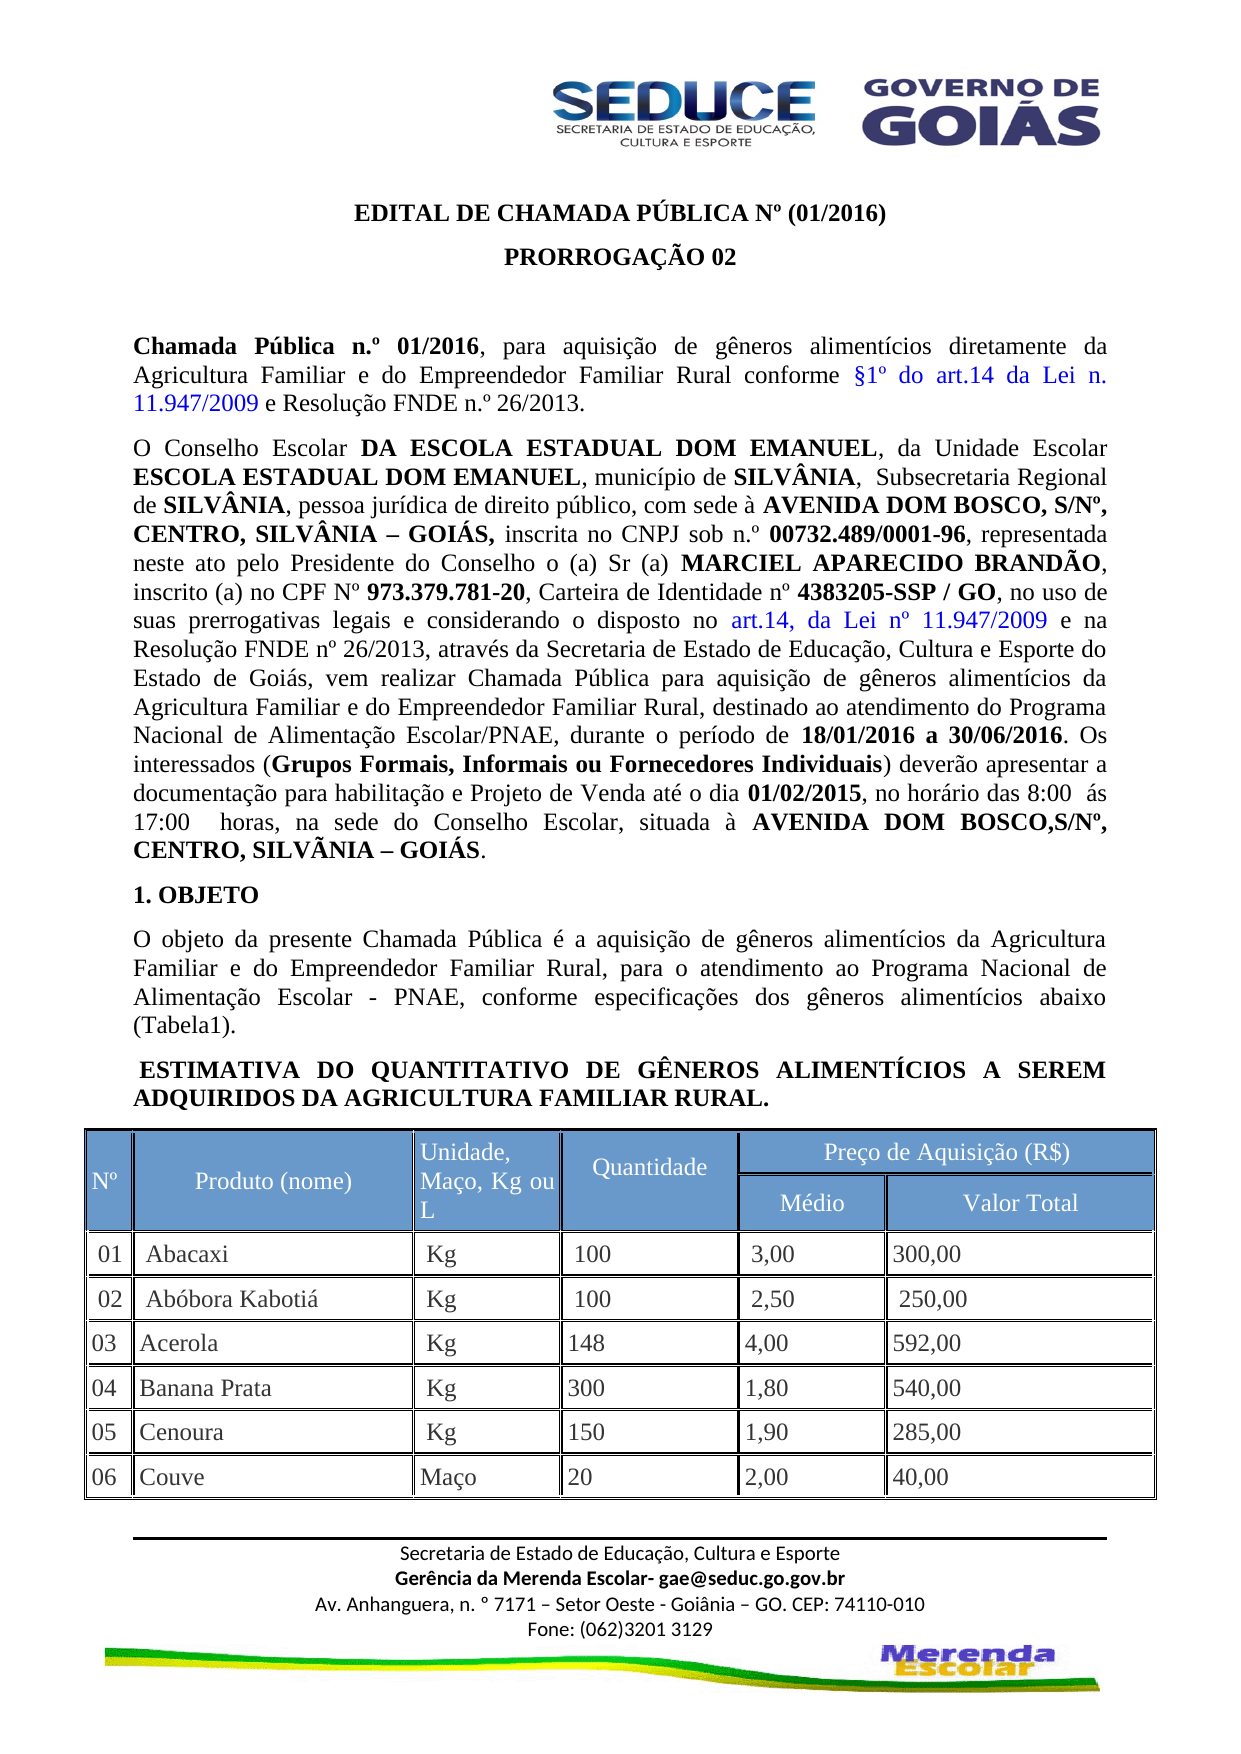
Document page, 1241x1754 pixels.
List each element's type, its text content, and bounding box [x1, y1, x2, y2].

text EDITAL DE CHAMADA PÚBLICA Nº (01/2016) [133, 198, 1107, 227]
table_cell 100 [563, 1278, 737, 1319]
table_header Quantidade [561, 1131, 738, 1230]
text 1. OBJETO [133, 880, 1107, 908]
table_header Unidade, Maço, Kg ou L [414, 1130, 561, 1230]
table_cell 05 [85, 1408, 133, 1452]
table_cell Kg [415, 1233, 559, 1274]
table_cell 148 [563, 1322, 737, 1363]
table_cell 1,90 [740, 1411, 884, 1452]
table_cell 03 [85, 1319, 133, 1363]
table_cell 06 [87, 1452, 133, 1497]
table_header Preço de Aquisição (R$) [738, 1131, 1154, 1172]
table_cell 3,00 [740, 1233, 884, 1274]
table_cell Kg [415, 1278, 559, 1319]
table_cell Kg [415, 1367, 559, 1408]
table_cell 1,80 [740, 1367, 884, 1408]
table_cell Abacaxi [135, 1233, 412, 1274]
table_cell Valor Total [888, 1172, 1154, 1230]
text O Conselho Escolar DA ESCOLA ESTADUAL DOM EMANUEL, da Unidade Escolar ESCOLA ESTADUAL DOM EMANUEL, município de SILVÂNIA, Subsecretaria Regional de SILVÂNIA, pessoa jurídica de direito público, com sede à AVENIDA DOM BOSCO, S/Nº, CENTRO, SILVÂNIA – GOIÁS, inscrita no CNPJ sob n.º 00732.489/0001-96, representada neste ato pelo Presidente do Conselho o (a) Sr (a) MARCIEL APARECIDO BRANDÃO, inscrito (a) no CPF Nº 973.379.781-20, Carteira de Identidade nº 4383205-SSP / GO, no uso de suas prerrogativas legais e considerando o disposto no art.14, da Lei nº 11.947/2009 e na Resolução FNDE nº 26/2013, através da Secretaria de Estado de Educação, Cultura e Esporte do Estado de Goiás, vem realizar Chamada Pública para aquisição de gêneros alimentícios da Agricultura Familiar e do Empreendedor Familiar Rural, destinado ao atendimento do Programa Nacional de Alimentação Escolar/PNAE, durante o período de 18/01/2016 a 30/06/2016. Os interessados (Grupos Formais, Informais ou Fornecedores Individuais) deverão apresentar a documentação para habilitação e Projeto de Venda até o dia 01/02/2015, no horário das 8:00 ás 17:00 horas, na sede do Conselho Escolar, situada à AVENIDA DOM BOSCO,S/Nº, CENTRO, SILVÃNIA – GOIÁS. [133, 433, 1107, 864]
table_cell 4,00 [740, 1322, 884, 1363]
text Chamada Pública n.º 01/2016, para aquisição de gêneros alimentícios diretamente da Agricultura Familiar e do Empreendedor Familiar Rural conforme §1º do art.14 da Lei n. 11.947/2009 e Resolução FNDE n.º 26/2013. [133, 331, 1107, 417]
table_cell 01 [85, 1230, 133, 1274]
table_cell 2,00 [738, 1452, 886, 1497]
picture [552, 73, 1108, 154]
table_cell 540,00 [888, 1363, 1154, 1408]
table_cell 592,00 [886, 1319, 1155, 1363]
table_cell 02 [87, 1274, 131, 1319]
table_cell Acerola [135, 1322, 412, 1363]
text O objeto da presente Chamada Pública é a aquisição de gêneros alimentícios da Agricultura Familiar e do Empreendedor Familiar Rural, para o atendimento ao Programa Nacional de Alimentação Escolar - PNAE, conforme especificações dos gêneros alimentícios abaixo (Tabela1). [133, 924, 1107, 1039]
table_cell 04 [87, 1363, 131, 1408]
table_cell 20 [561, 1456, 738, 1497]
text ESTIMATIVA DO QUANTITATIVO DE GÊNEROS ALIMENTÍCIOS A SEREM ADQUIRIDOS DA AGRICULTURA FAMILIAR RURAL. [133, 1055, 1107, 1112]
table_cell Banana Prata [135, 1367, 412, 1408]
table_cell 250,00 [888, 1274, 1154, 1319]
table_cell Maço [414, 1452, 561, 1497]
table_cell 2,50 [740, 1278, 884, 1319]
table_cell Médio [740, 1176, 884, 1230]
table_cell 40,00 [886, 1452, 1154, 1497]
table_cell 100 [563, 1233, 737, 1274]
table_cell Couve [133, 1456, 413, 1497]
table_cell Abóbora Kabotiá [135, 1278, 412, 1319]
table_cell 300,00 [886, 1230, 1155, 1274]
table_cell 150 [563, 1411, 737, 1452]
table_cell 300 [563, 1367, 737, 1408]
table_cell 285,00 [886, 1408, 1155, 1452]
table_header Nº [87, 1130, 133, 1230]
table_header Produto (nome) [133, 1131, 413, 1230]
table_cell Cenoura [135, 1411, 412, 1452]
table_cell Kg [415, 1322, 559, 1363]
text PRORROGAÇÃO 02 [133, 242, 1107, 271]
table_cell Kg [415, 1411, 559, 1452]
